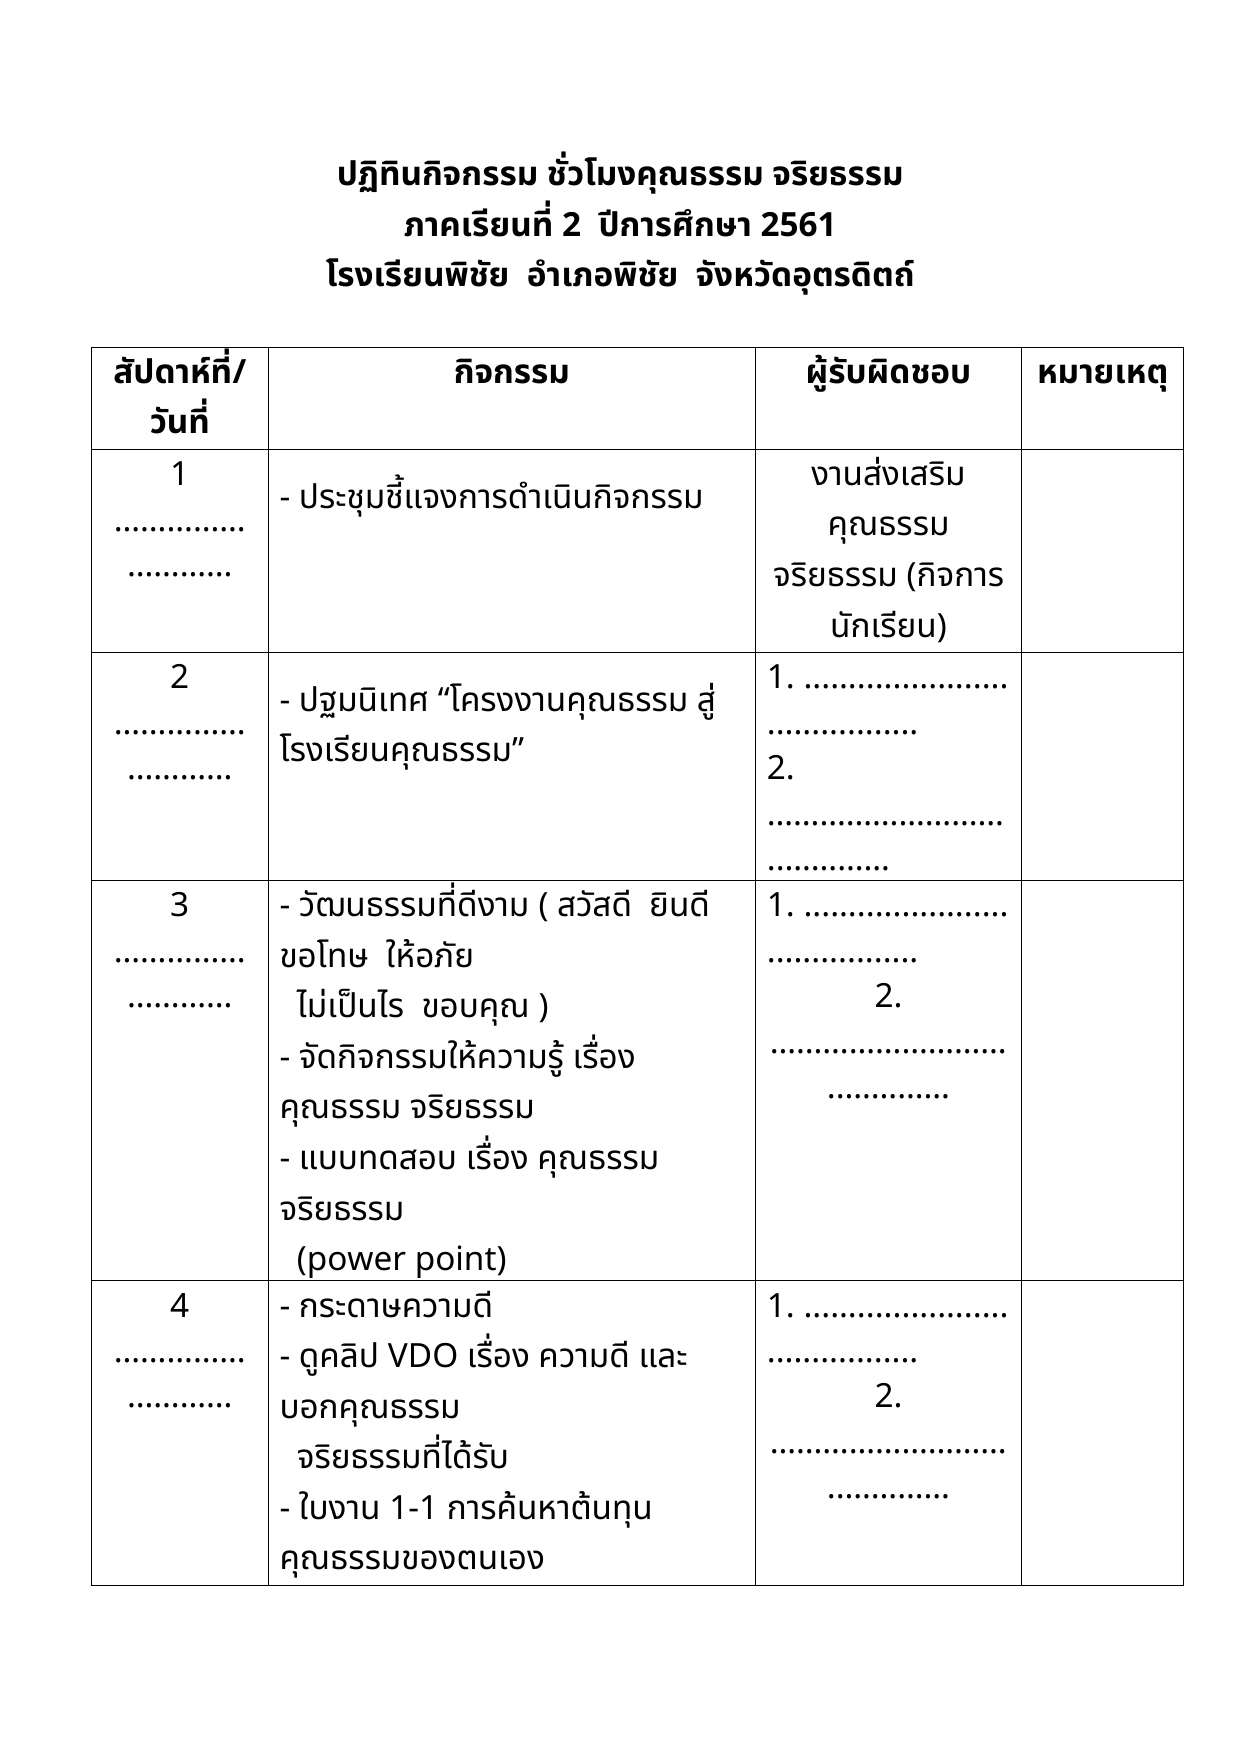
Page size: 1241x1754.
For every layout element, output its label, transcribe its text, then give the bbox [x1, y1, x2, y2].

table_header กิจกรรม [269, 348, 755, 449]
table_cell 1 ……………………… [92, 450, 268, 652]
table_cell - ปฐมนิเทศ “โครงงานคุณธรรม สู่โรงเรียนคุณธรรม” [269, 653, 755, 880]
table_cell 1. ........................................ 2. ………………………..………… [756, 881, 1021, 1280]
table_cell งานส่งเสริมคุณธรรม จริยธรรม (กิจการนักเรียน) [756, 450, 1021, 652]
table_cell - ประชุมชี้แจงการดำเนินกิจกรรม [269, 450, 755, 652]
text โรงเรียนพิชัย อำเภอพิชัย จังหวัดอุตรดิตถ์ [150, 251, 1090, 301]
table_cell [1022, 881, 1183, 1280]
table_header สัปดาห์ที่/วันที่ [92, 348, 268, 449]
table_cell - กระดาษความดี - ดูคลิป VDO เรื่อง ความดี และบอกคุณธรรม จริยธรรมที่ได้รับ - ใบงาน 1-1 การค้นหาต้นทุนคุณธรรมของตนเอง [269, 1281, 755, 1584]
text ภาคเรียนที่ 2 ปีการศึกษา 2561 [150, 200, 1090, 251]
table_header ผู้รับผิดชอบ [756, 348, 1021, 449]
table_header หมายเหตุ [1022, 348, 1183, 449]
table_cell [1022, 450, 1183, 652]
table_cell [756, 1281, 1021, 1584]
table_cell 1. ........................................ 2. ………………………..………… [756, 653, 1021, 880]
text ปฏิทินกิจกรรม ชั่วโมงคุณธรรม จริยธรรม [150, 150, 1090, 200]
table_cell [1022, 653, 1183, 880]
table_cell 2 ……………………… [92, 653, 268, 880]
table_cell 4 ……………………… [92, 1281, 268, 1584]
table_cell 3 ……………………… [92, 881, 268, 1280]
table_cell [1022, 1281, 1183, 1584]
table_cell - วัฒนธรรมที่ดีงาม ( สวัสดี ยินดี ขอโทษ ให้อภัย ไม่เป็นไร ขอบคุณ ) - จัดกิจกรรมให้ความรู้ เรื่อง คุณธรรม จริยธรรม - แบบทดสอบ เรื่อง คุณธรรม จริยธรรม (power point) [269, 881, 755, 1280]
